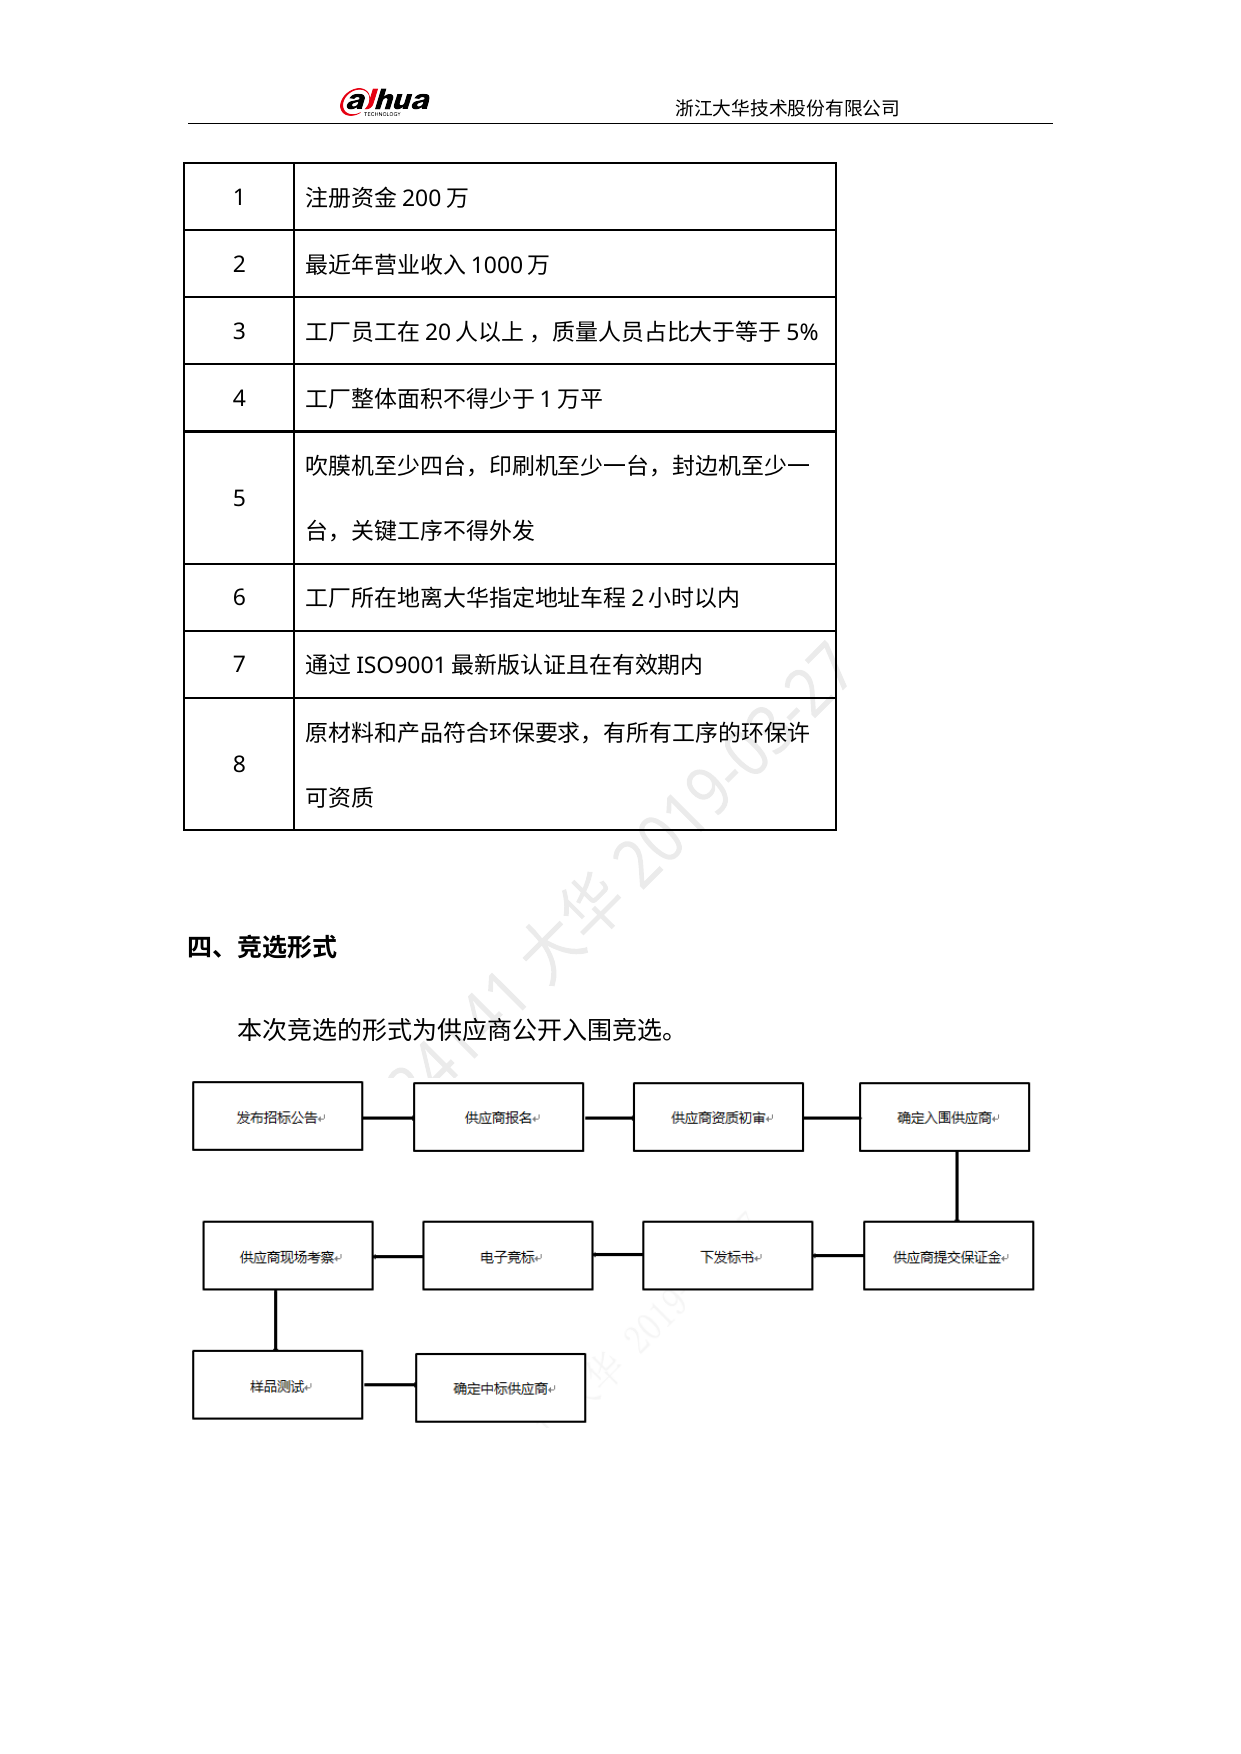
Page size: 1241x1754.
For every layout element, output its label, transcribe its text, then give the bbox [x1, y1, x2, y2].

table_cell 工厂所在地离大华指定地址车程2小时以内 [295, 565, 835, 629]
table_cell 工厂员工在20人以上 ，质量人员占比大于等于5% [295, 298, 835, 363]
table_cell 吹膜机至少四台，印刷机至少一台，封边机至少一台，关键工序不得外发 [295, 433, 835, 562]
table_cell 4 [185, 365, 293, 430]
table_cell 通过ISO9001最新版认证且在有效期内 [295, 632, 835, 697]
table_cell 注册资金200万 [295, 164, 835, 229]
table_cell 1 [185, 164, 293, 229]
table_cell 5 [185, 433, 293, 562]
picture [340, 88, 430, 116]
text 四、竞选形式 [187, 913, 1053, 978]
table_cell 原材料和产品符合环保要求，有所有工序的环保许可资质 [295, 699, 835, 829]
table_cell 工厂整体面积不得少于1万平 [295, 365, 835, 430]
table_cell 6 [185, 565, 293, 629]
table_cell 2 [185, 231, 293, 296]
table_cell 最近年营业收入1000万 [295, 231, 835, 296]
table_cell 8 [185, 699, 293, 829]
picture [187, 1078, 1053, 1428]
table_cell 3 [185, 298, 293, 363]
text 本次竞选的形式为供应商公开入围竞选。 [187, 996, 1053, 1061]
table_cell 7 [185, 632, 293, 697]
